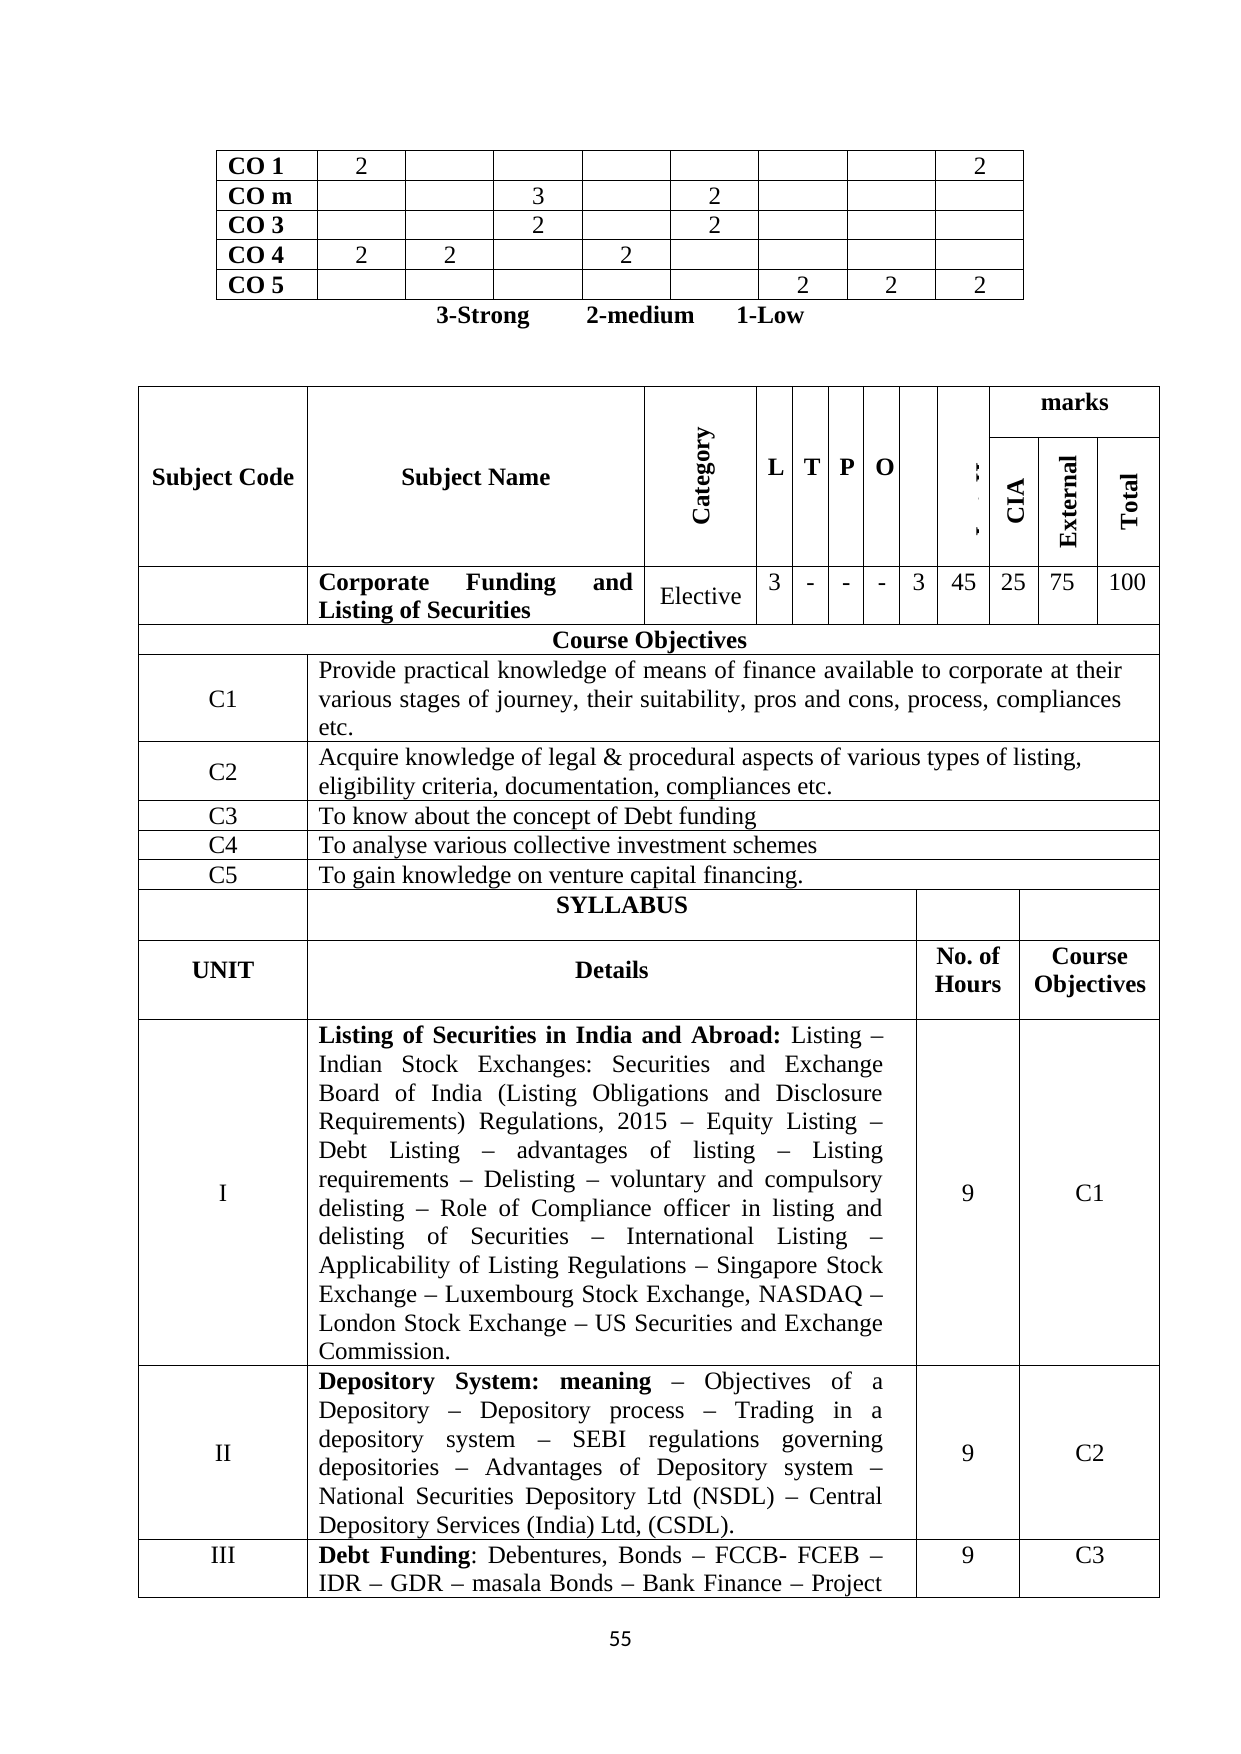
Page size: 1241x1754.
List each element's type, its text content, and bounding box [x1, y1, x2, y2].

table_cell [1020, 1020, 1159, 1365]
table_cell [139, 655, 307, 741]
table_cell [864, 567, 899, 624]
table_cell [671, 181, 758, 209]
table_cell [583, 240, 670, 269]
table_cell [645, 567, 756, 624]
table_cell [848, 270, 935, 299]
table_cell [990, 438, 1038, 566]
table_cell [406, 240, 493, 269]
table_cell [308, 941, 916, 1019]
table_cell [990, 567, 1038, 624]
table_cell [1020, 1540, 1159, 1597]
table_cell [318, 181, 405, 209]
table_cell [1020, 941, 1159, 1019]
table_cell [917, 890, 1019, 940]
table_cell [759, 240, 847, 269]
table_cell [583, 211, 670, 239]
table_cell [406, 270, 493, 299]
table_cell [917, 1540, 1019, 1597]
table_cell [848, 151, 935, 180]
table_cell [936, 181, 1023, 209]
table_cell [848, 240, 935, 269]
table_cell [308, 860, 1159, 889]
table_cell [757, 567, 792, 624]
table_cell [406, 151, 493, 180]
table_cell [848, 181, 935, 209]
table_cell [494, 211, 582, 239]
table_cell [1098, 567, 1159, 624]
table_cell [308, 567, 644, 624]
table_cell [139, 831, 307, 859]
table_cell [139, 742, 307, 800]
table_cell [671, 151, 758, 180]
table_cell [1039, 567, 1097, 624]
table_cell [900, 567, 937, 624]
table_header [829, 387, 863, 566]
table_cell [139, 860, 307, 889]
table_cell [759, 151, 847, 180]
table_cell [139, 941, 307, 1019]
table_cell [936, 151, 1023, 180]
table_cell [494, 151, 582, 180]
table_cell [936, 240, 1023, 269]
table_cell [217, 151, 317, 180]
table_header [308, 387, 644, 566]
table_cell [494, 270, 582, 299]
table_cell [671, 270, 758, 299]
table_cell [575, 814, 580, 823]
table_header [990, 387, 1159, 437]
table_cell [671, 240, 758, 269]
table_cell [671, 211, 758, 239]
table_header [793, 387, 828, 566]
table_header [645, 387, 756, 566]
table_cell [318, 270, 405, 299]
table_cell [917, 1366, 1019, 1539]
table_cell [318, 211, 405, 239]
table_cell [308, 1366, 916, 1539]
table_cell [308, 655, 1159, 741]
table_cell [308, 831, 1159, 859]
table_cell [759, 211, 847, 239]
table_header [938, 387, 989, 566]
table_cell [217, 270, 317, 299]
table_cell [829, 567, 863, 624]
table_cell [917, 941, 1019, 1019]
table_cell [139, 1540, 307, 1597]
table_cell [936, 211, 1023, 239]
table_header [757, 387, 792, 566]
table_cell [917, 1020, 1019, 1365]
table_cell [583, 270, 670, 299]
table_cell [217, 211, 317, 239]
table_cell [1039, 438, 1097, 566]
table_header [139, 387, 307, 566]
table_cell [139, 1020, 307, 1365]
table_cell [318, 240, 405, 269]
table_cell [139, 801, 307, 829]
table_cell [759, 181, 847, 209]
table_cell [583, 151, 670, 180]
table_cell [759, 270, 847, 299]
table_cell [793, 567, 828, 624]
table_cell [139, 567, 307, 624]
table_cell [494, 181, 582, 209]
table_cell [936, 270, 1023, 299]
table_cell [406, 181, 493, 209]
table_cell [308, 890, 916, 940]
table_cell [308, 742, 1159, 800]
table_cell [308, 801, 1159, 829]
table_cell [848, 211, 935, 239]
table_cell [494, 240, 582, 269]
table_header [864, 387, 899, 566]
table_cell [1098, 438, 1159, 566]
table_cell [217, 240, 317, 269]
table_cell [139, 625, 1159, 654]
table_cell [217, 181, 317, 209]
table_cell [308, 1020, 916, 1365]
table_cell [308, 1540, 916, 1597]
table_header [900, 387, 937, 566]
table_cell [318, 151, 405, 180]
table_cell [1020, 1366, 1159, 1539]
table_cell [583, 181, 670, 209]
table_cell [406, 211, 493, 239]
text 3-Strong 2-medium 1-Low [150, 300, 1090, 329]
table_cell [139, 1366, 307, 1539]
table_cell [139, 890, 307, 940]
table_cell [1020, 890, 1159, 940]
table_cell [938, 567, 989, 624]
